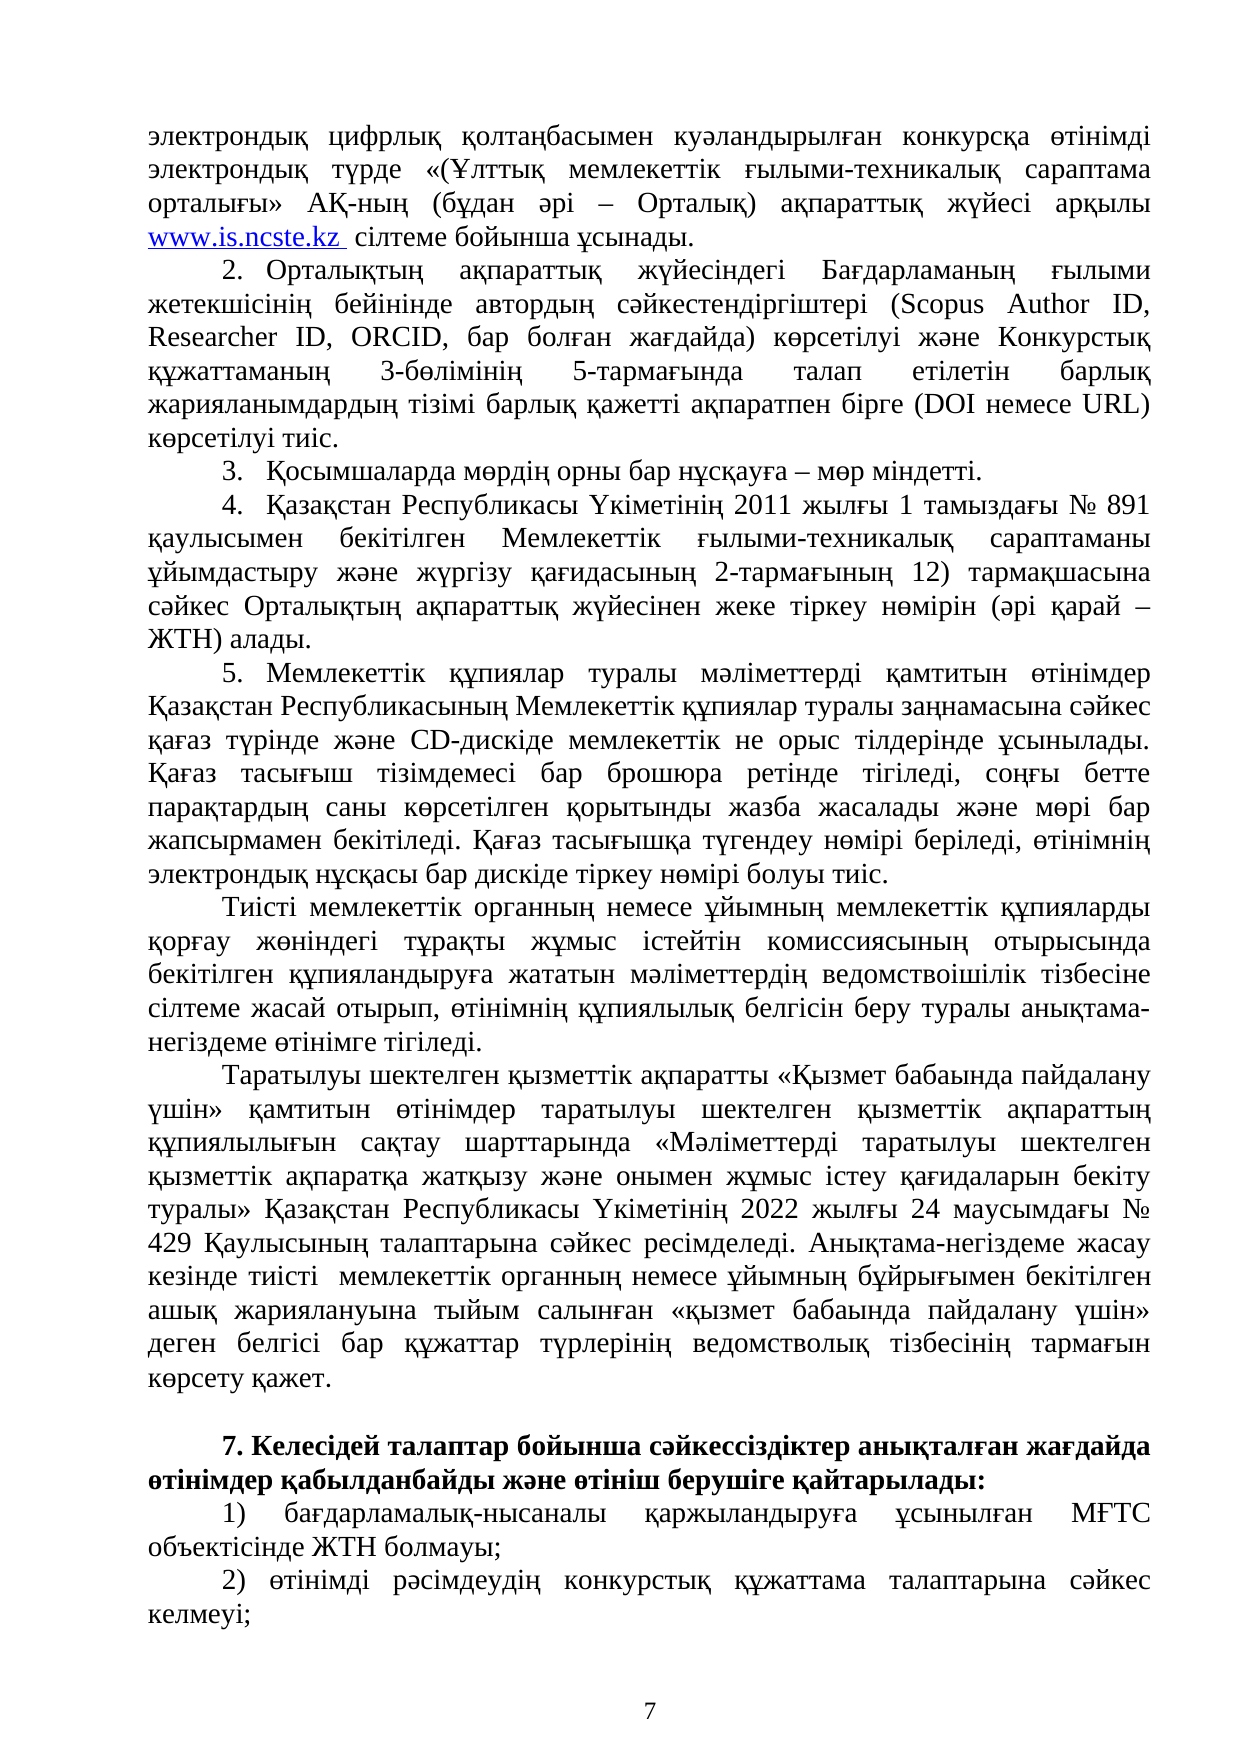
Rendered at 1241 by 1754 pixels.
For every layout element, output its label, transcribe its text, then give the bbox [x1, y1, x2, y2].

list Орталықтың ақпараттық жүйесіндегі Бағдарламаның ғылыми жетекшісінің бейінінде автордың сәйкестендіргіштері (Scopus Author ID, Researcher ID, ORCID, бар болған жағдайда) көрсетілуі және Конкурстық құжаттаманың 3-бөлімінің 5-тармағында талап етілетін барлық жарияланымдардың тізімі барлық қажетті ақпаратпен бірге (DOI немесе URL) көрсетілуі тиіс. [148, 252, 1152, 453]
list Қосымшаларда мөрдің орны бар нұсқауға – мөр міндетті. [148, 453, 1152, 487]
list Таратылуы шектелген қызметтік ақпаратты «Қызмет бабаында пайдалану үшін» қамтитын өтінімдер таратылуы шектелген қызметтік ақпараттың құпиялылығын сақтау шарттарында «Мәліметтерді таратылуы шектелген қызметтік ақпаратқа жатқызу және онымен жұмыс істеу қағидаларын бекіту туралы» Қазақстан Республикасы Үкіметінің 2022 жылғы 24 маусымдағы № 429 Қаулысының талаптарына сәйкес ресімделеді. Анықтама-негіздеме жасау кезінде тиісті мемлекеттік органның немесе ұйымның бұйрығымен бекітілген ашық жариялануына тыйым салынған «қызмет бабаында пайдалану үшін» деген белгісі бар құжаттар түрлерінің ведомстволық тізбесінің тармағын көрсету қажет. [148, 1057, 1152, 1395]
text 2) өтінімді рәсімдеудің конкурстық құжаттама талаптарына сәйкес келмеуі; [148, 1562, 1152, 1629]
list Мемлекеттік құпиялар туралы мәліметтерді қамтитын өтінімдер Қазақстан Республикасының Мемлекеттік құпиялар туралы заңнамасына сәйкес қағаз түрінде және CD-дискіде мемлекеттік не орыс тілдерінде ұсынылады. Қағаз тасығыш тізімдемесі бар брошюра ретінде тігіледі, соңғы бетте парақтардың саны көрсетілген қорытынды жазба жасалады және мөрі бар жапсырмамен бекітіледі. Қағаз тасығышқа түгендеу нөмірі беріледі, өтінімнің электрондық нұсқасы бар дискіде тіркеу нөмірі болуы тиіс. [148, 655, 1152, 889]
list Тиісті мемлекеттік органның немесе ұйымның мемлекеттік құпияларды қорғау жөніндегі тұрақты жұмыс істейтін комиссиясының отырысында бекітілген құпияландыруға жататын мәліметтердің ведомствоішілік тізбесіне сілтеме жасай отырып, өтінімнің құпиялылық белгісін беру туралы анықтама-негіздеме өтінімге тігіледі. [148, 889, 1152, 1057]
text 1) бағдарламалық-нысаналы қаржыландыруға ұсынылған МҒТС объектісінде ЖТН болмауы; [148, 1495, 1152, 1562]
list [148, 118, 1152, 252]
list Қазақстан Республикасы Үкіметінің 2011 жылғы 1 тамыздағы № 891 қаулысымен бекітілген Мемлекеттік ғылыми-техникалық сараптаманы ұйымдастыру және жүргізу қағидасының 2-тармағының 12) тармақшасына сәйкес Орталықтың ақпараттық жүйесінен жеке тіркеу нөмірін (әрі қарай – ЖТН) алады. [148, 487, 1152, 655]
text 7. Келесідей талаптар бойынша сәйкессіздіктер анықталған жағдайда өтінімдер қабылданбайды және өтініш берушіге қайтарылады: [148, 1428, 1152, 1495]
